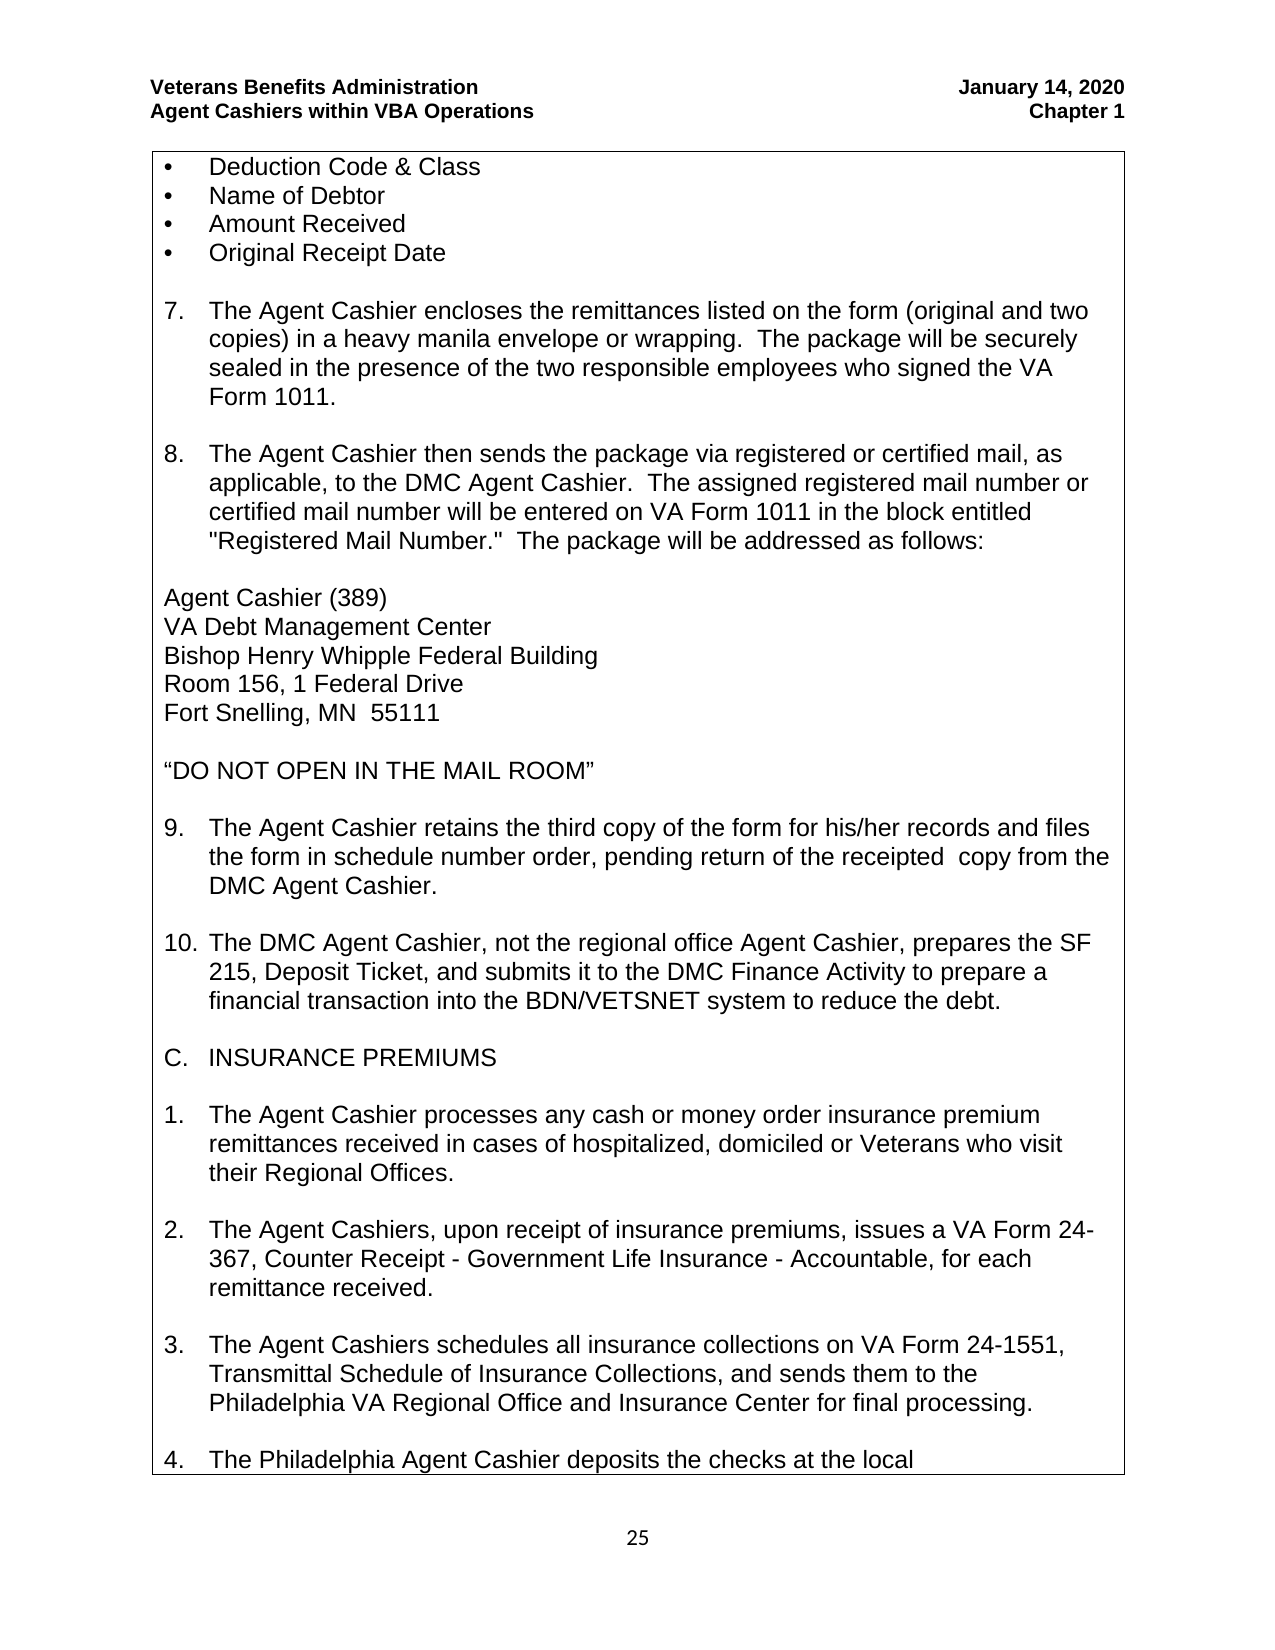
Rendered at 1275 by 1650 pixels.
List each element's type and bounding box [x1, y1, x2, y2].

table_header [153, 152, 1124, 1474]
